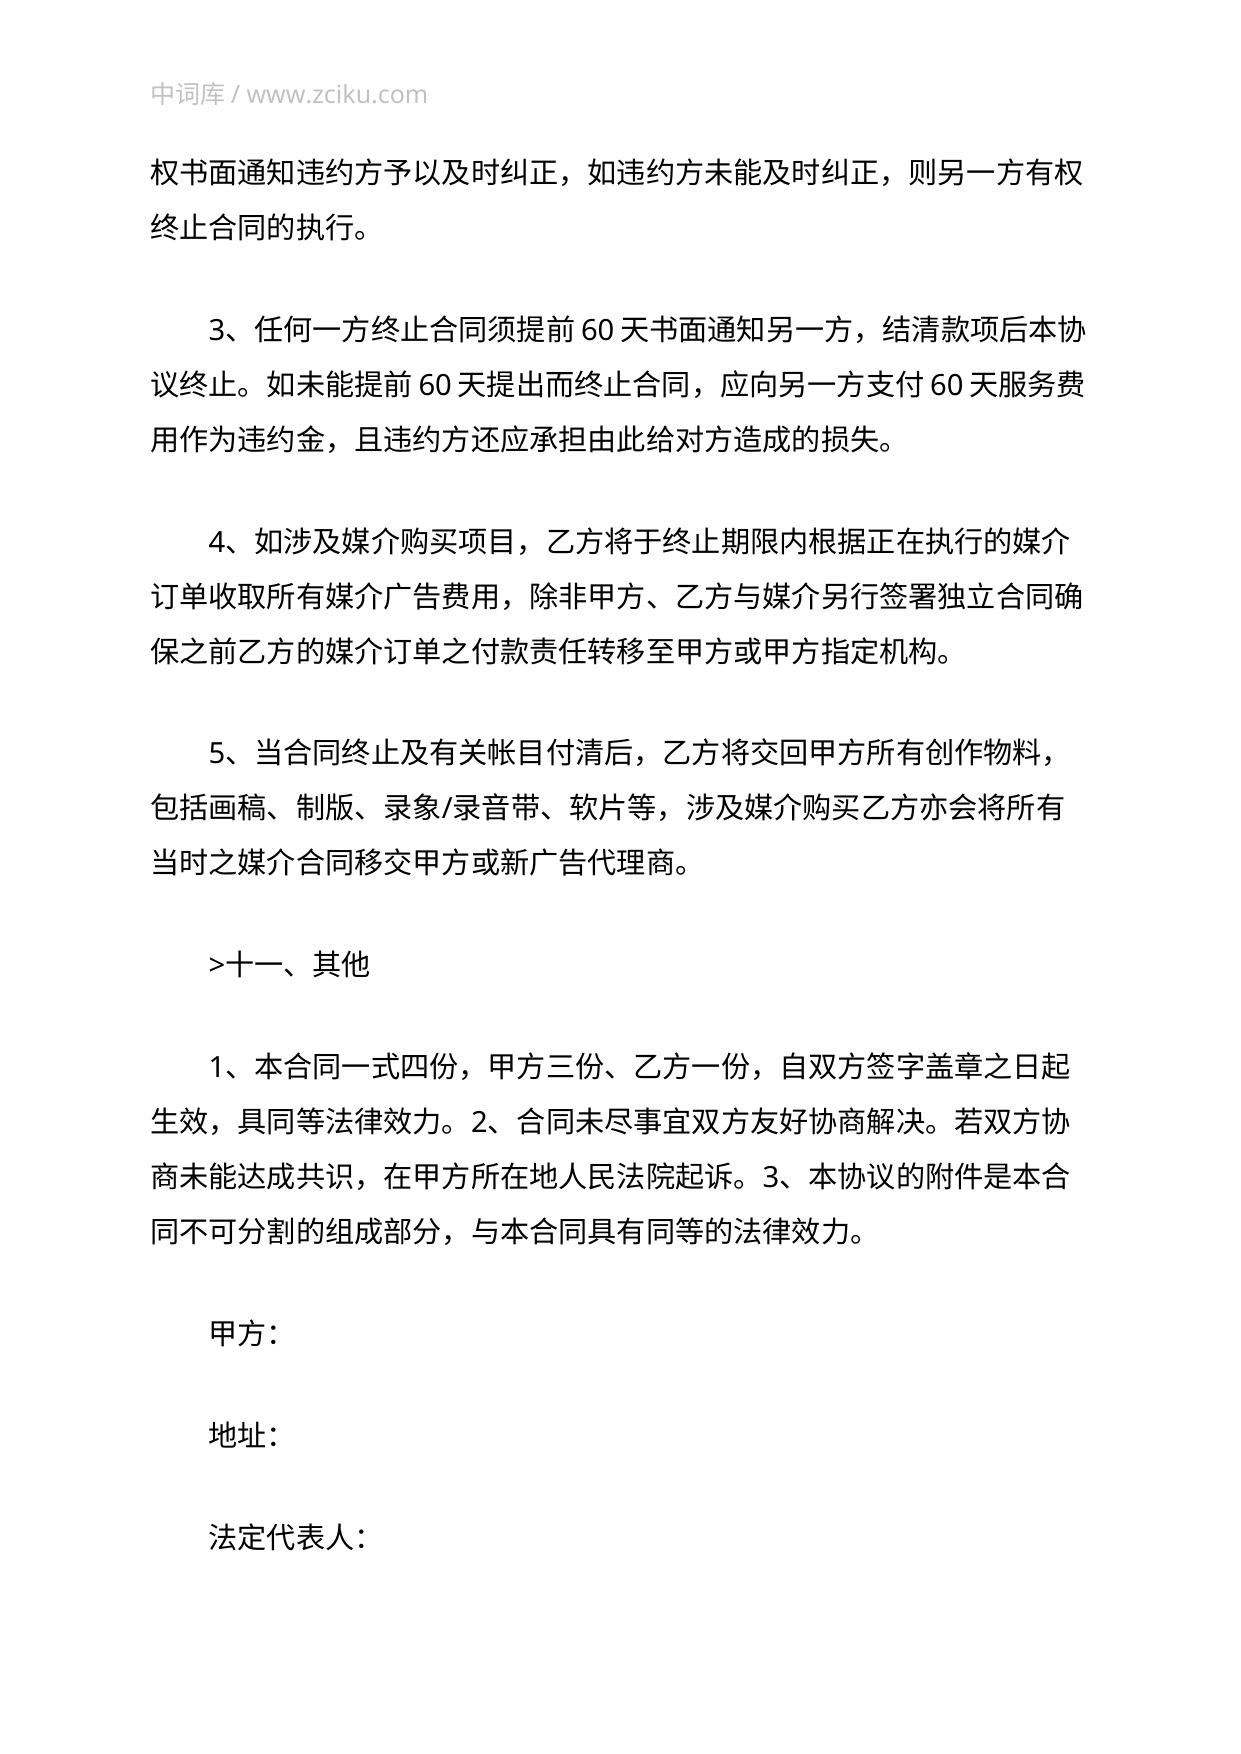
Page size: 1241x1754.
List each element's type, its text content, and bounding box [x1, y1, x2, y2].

text 法定代表人： [150, 1514, 1090, 1556]
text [150, 150, 1090, 247]
text 地址： [150, 1412, 1090, 1455]
text 1、本合同一式四份，甲方三份、乙方一份，自双方签字盖章之日起生效，具同等法律效力。2、合同未尽事宜双方友好协商解决。若双方协商未能达成共识，在甲方所在地人民法院起诉。3、本协议的附件是本合同不可分割的组成部分，与本合同具有同等的法律效力。 [150, 1044, 1090, 1251]
text 甲方： [150, 1311, 1090, 1353]
text 3、任何一方终止合同须提前60天书面通知另一方，结清款项后本协议终止。如未能提前60天提出而终止合同，应向另一方支付60天服务费用作为违约金，且违约方还应承担由此给对方造成的损失。 [150, 307, 1090, 459]
text 5、当合同终止及有关帐目付清后，乙方将交回甲方所有创作物料，包括画稿、制版、录象/录音带、软片等，涉及媒介购买乙方亦会将所有当时之媒介合同移交甲方或新广告代理商。 [150, 730, 1090, 882]
text >十一、其他 [150, 942, 1090, 984]
text 4、如涉及媒介购买项目，乙方将于终止期限内根据正在执行的媒介订单收取所有媒介广告费用，除非甲方、乙方与媒介另行签署独立合同确保之前乙方的媒介订单之付款责任转移至甲方或甲方指定机构。 [150, 518, 1090, 671]
